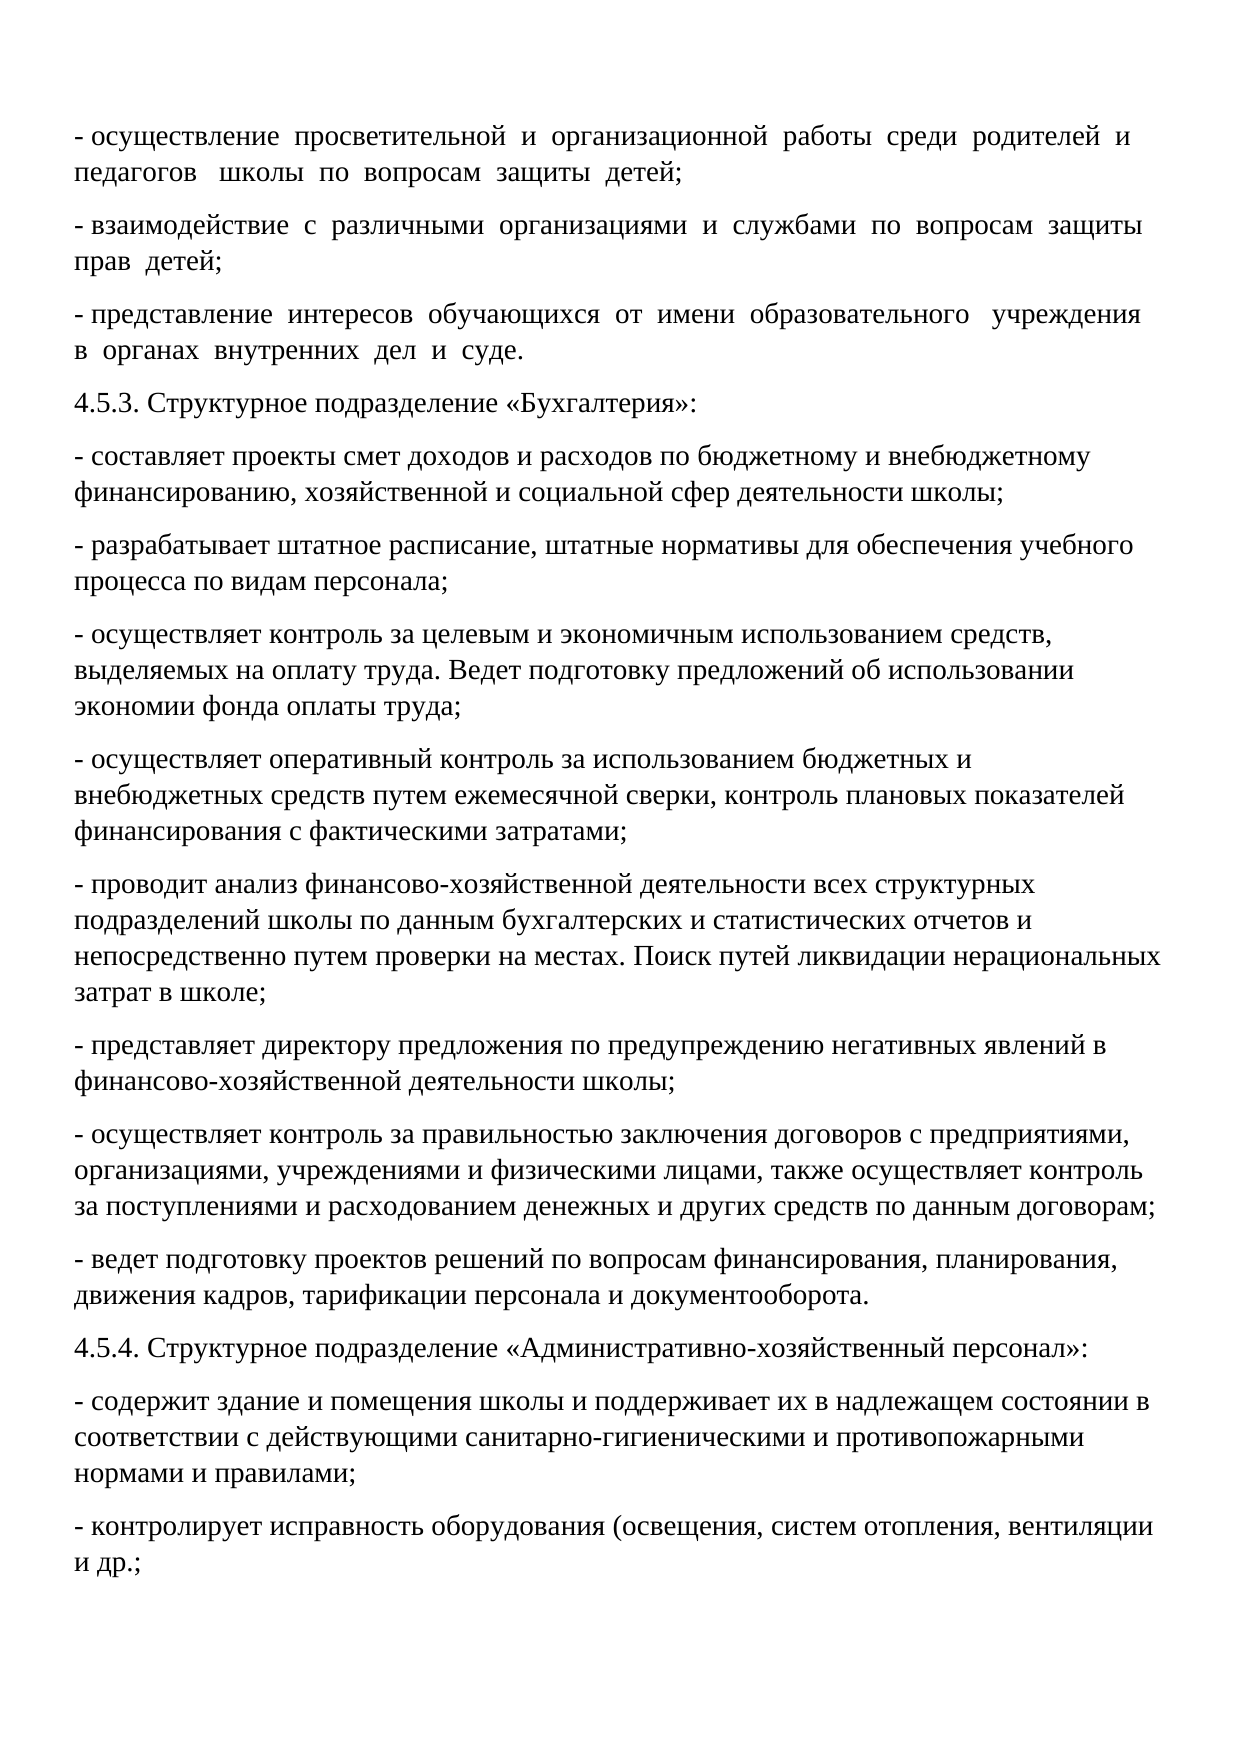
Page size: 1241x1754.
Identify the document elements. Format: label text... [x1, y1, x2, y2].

text 4.5.3. Структурное подразделение «Бухгалтерия»: [74, 385, 1167, 418]
text - осуществляет контроль за целевым и экономичным использованием средств, выделяемых на оплату труда. Ведет подготовку предложений об использовании экономии фонда оплаты труда; [74, 616, 1167, 722]
text - содержит здание и помещения школы и поддерживает их в надлежащем состоянии в соответствии с действующими санитарно-гигиеническими и противопожарными нормами и правилами; [74, 1383, 1167, 1489]
text - представляет директору предложения по предупреждению негативных явлений в финансово-хозяйственной деятельности школы; [74, 1027, 1167, 1097]
text - проводит анализ финансово-хозяйственной деятельности всех структурных подразделений школы по данным бухгалтерских и статистических отчетов и непосредственно путем проверки на местах. Поиск путей ликвидации нерациональных затрат в школе; [74, 866, 1167, 1008]
text 4.5.4. Структурное подразделение «Административно-хозяйственный персонал»: [74, 1330, 1167, 1364]
text - разрабатывает штатное расписание, штатные нормативы для обеспечения учебного процесса по видам персонала; [74, 527, 1167, 596]
text - осуществление просветительной и организационной работы среди родителей и педагогов школы по вопросам защиты детей; [74, 118, 1167, 188]
text - контролирует исправность оборудования (освещения, систем отопления, вентиляции и др.; [74, 1508, 1167, 1578]
text - взаимодействие с различными организациями и службами по вопросам защиты прав детей; [74, 207, 1167, 277]
text - представление интересов обучающихся от имени образовательного учреждения в органах внутренних дел и суде. [74, 296, 1167, 366]
text - составляет проекты смет доходов и расходов по бюджетному и внебюджетному финансированию, хозяйственной и социальной сфер деятельности школы; [74, 438, 1167, 507]
text - осуществляет оперативный контроль за использованием бюджетных и внебюджетных средств путем ежемесячной сверки, контроль плановых показателей финансирования с фактическими затратами; [74, 741, 1167, 847]
text - осуществляет контроль за правильностью заключения договоров с предприятиями, организациями, учреждениями и физическими лицами, также осуществляет контроль за поступлениями и расходованием денежных и других средств по данным договорам; [74, 1116, 1167, 1222]
text - ведет подготовку проектов решений по вопросам финансирования, планирования, движения кадров, тарификации персонала и документооборота. [74, 1241, 1167, 1311]
